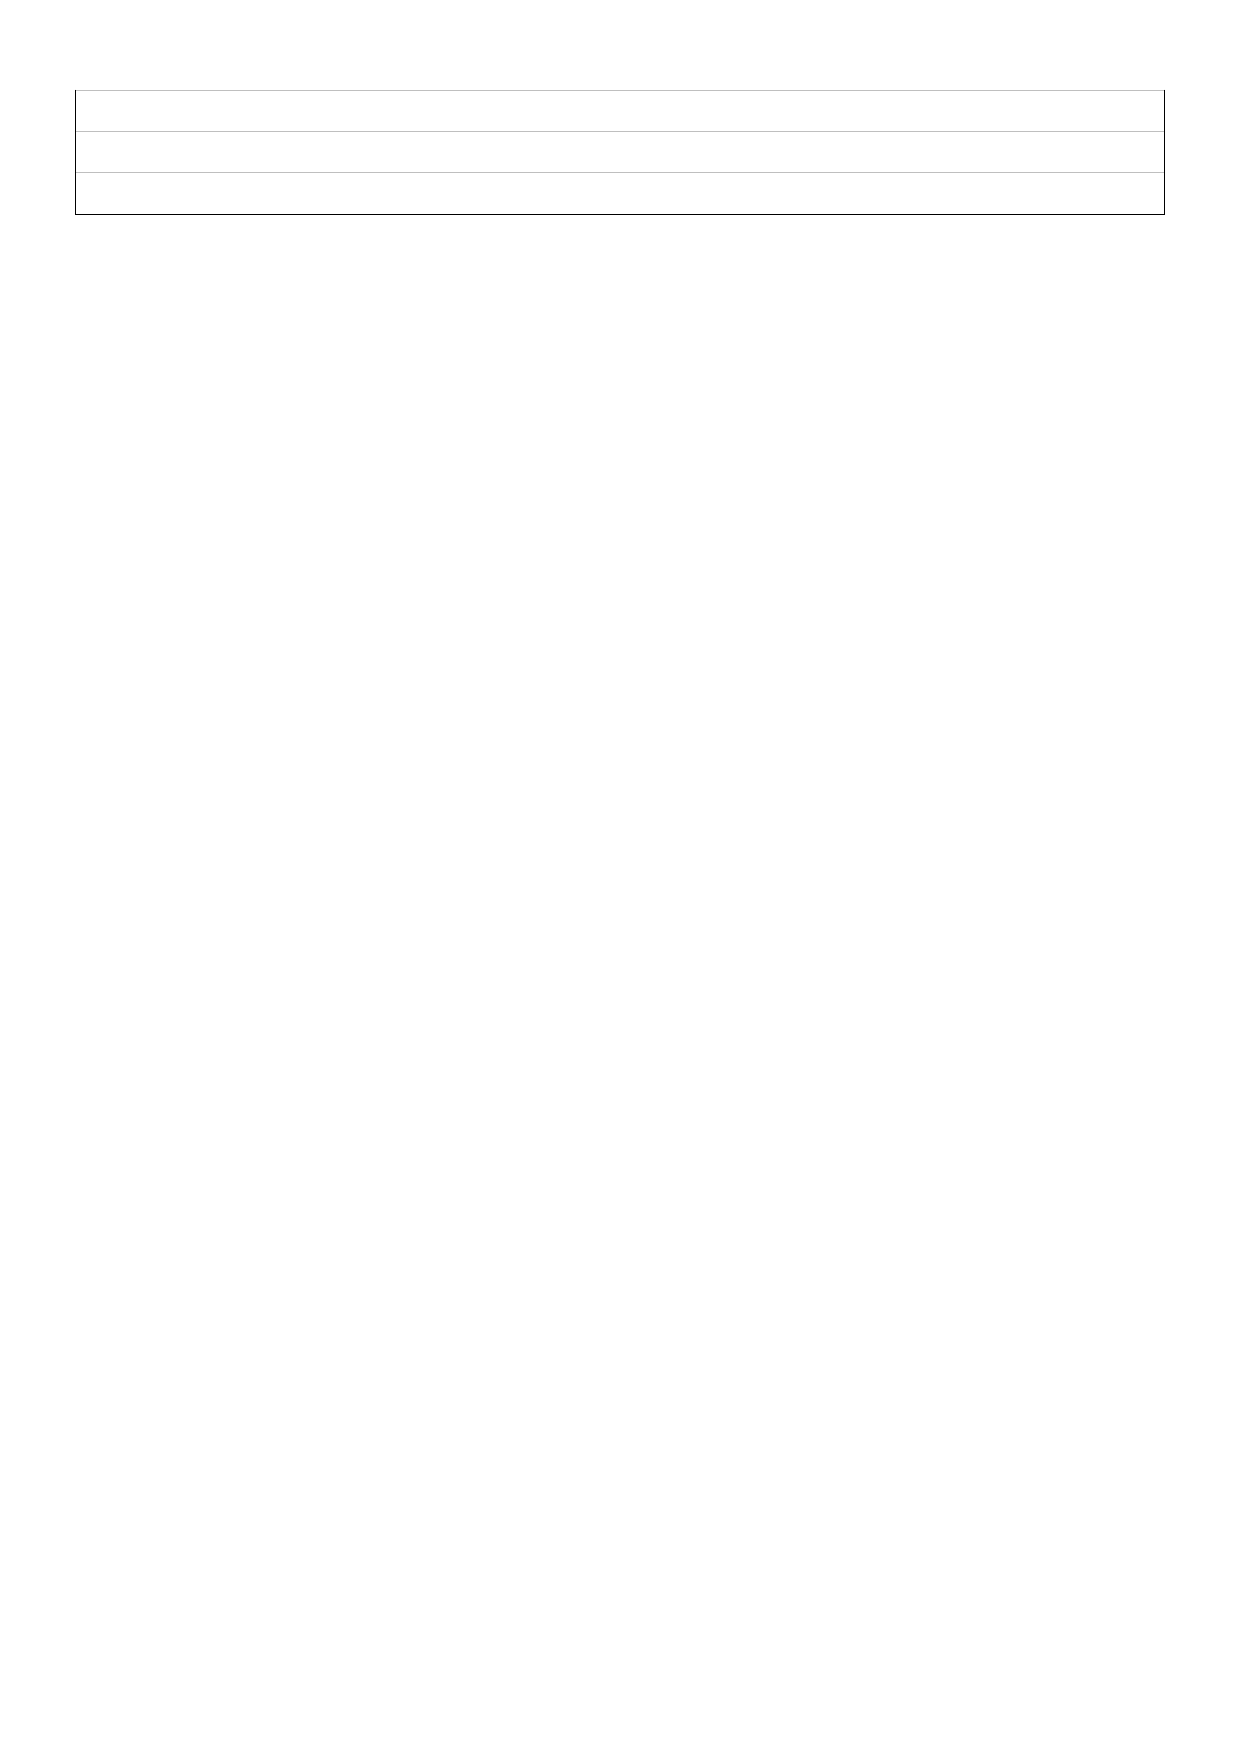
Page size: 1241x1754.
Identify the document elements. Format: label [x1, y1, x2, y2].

table_cell [76, 132, 1164, 172]
table_cell [76, 173, 1164, 213]
table_cell [76, 91, 1164, 131]
